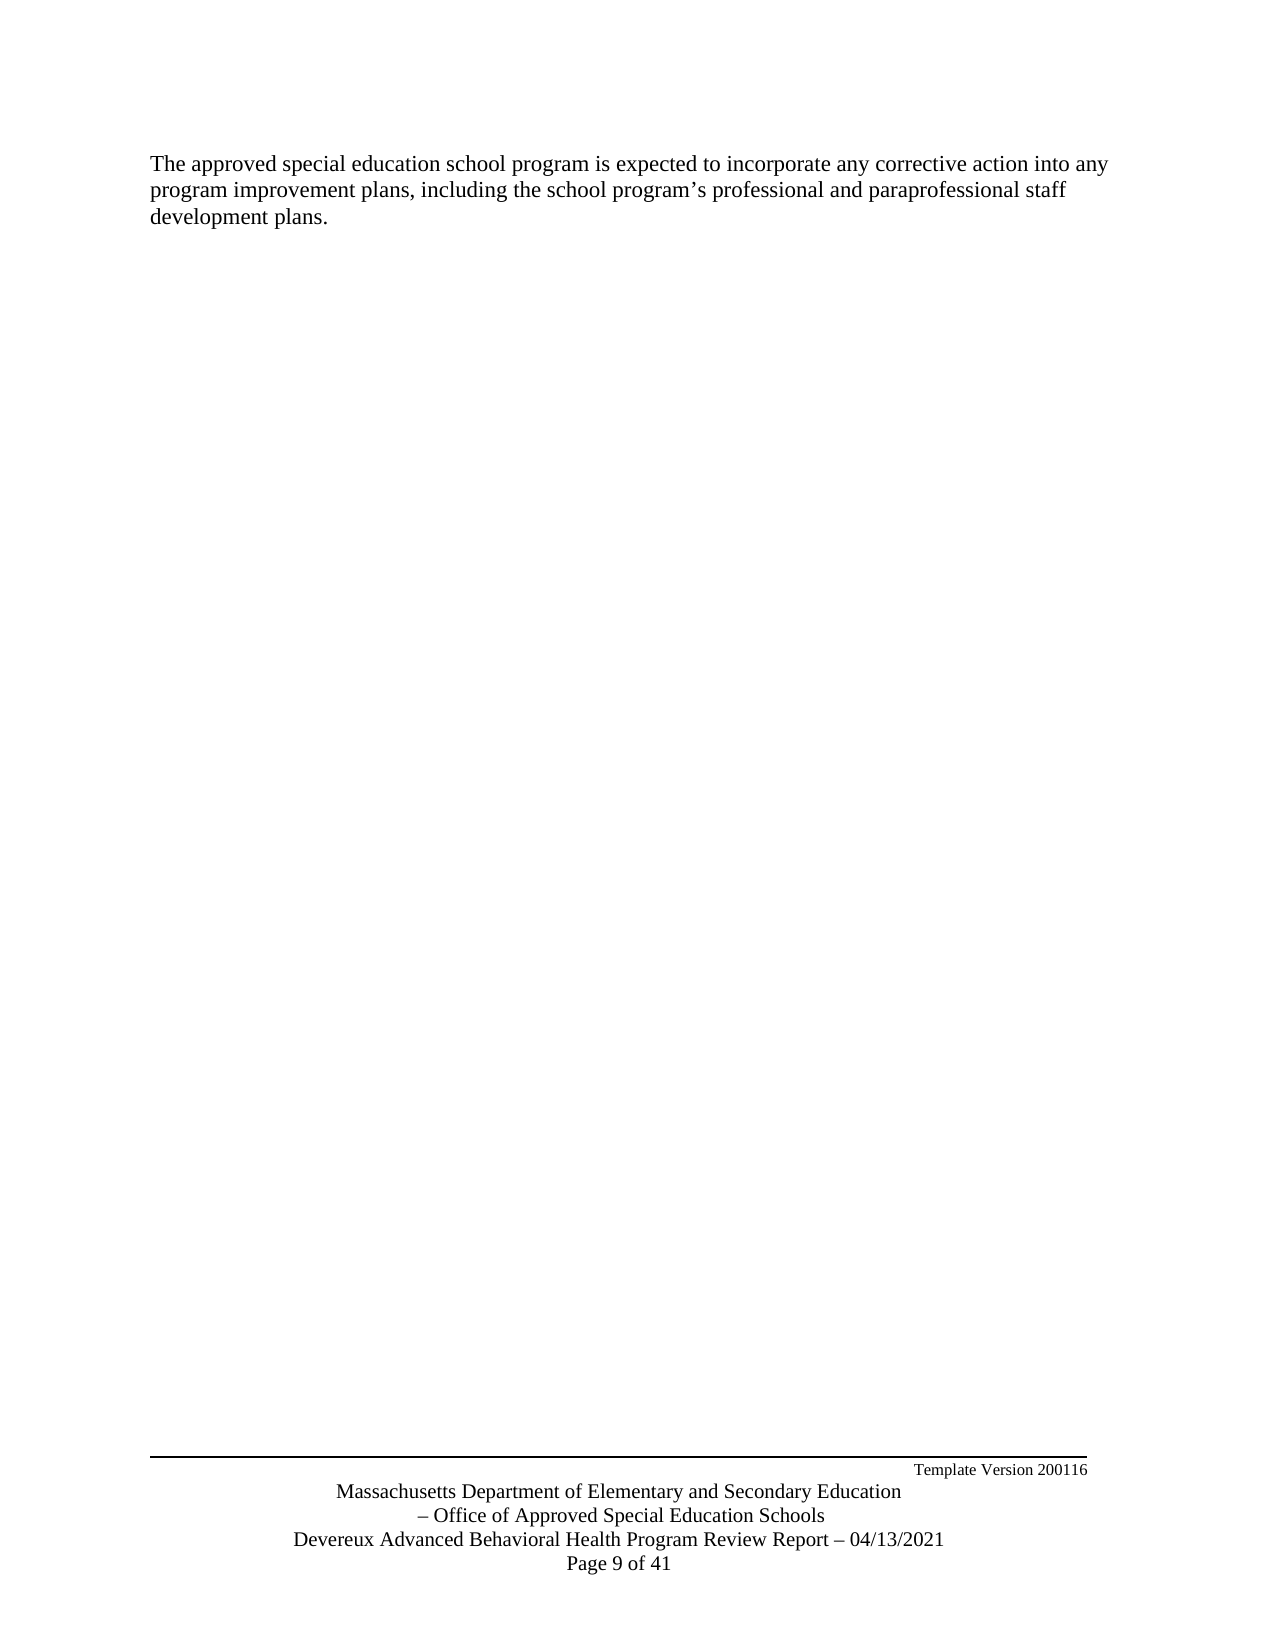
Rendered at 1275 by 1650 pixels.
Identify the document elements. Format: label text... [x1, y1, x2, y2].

text The approved special education school program is expected to incorporate any corrective action into any program improvement plans, including the school program’s professional and paraprofessional staff development plans. [150, 150, 1125, 229]
